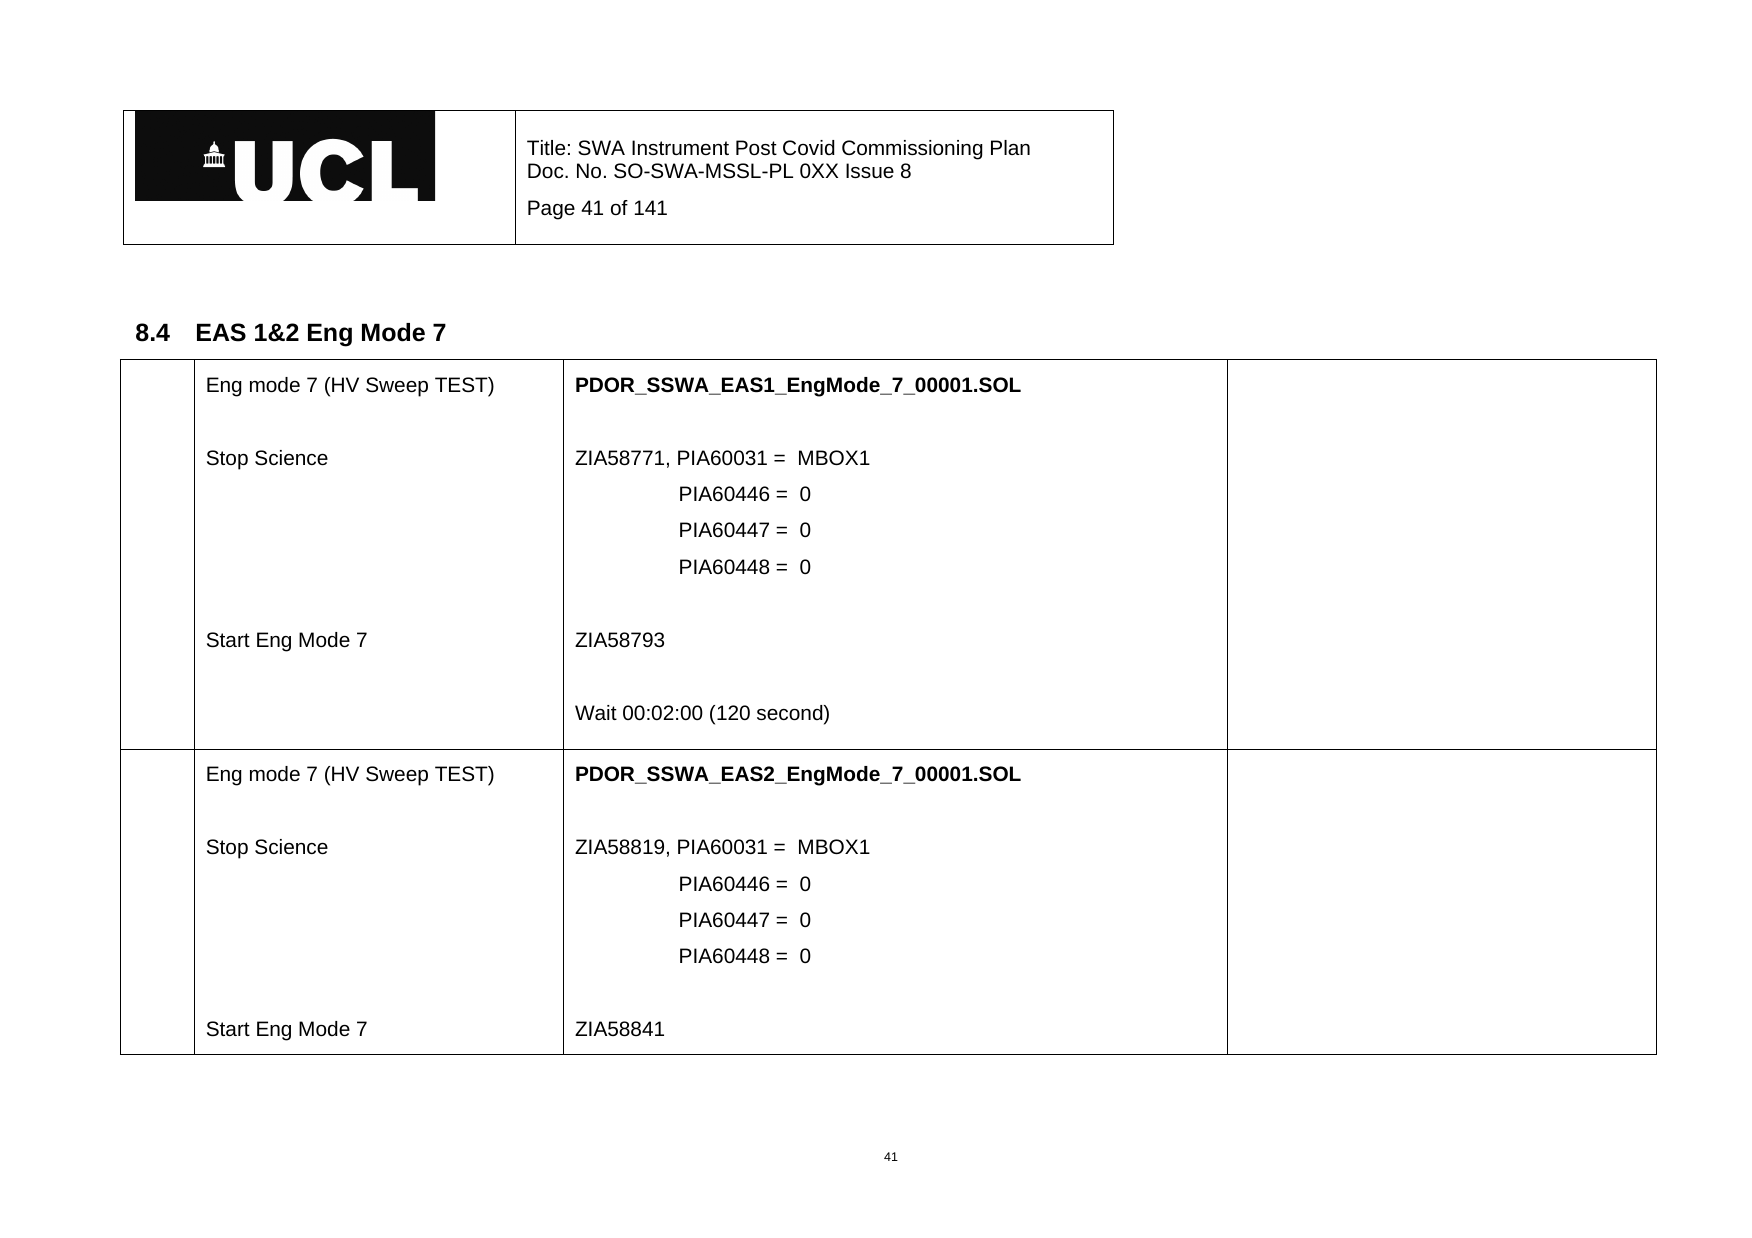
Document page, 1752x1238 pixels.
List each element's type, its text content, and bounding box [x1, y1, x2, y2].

table_header Eng mode 7 (HV Sweep TEST) Stop Science Start Eng Mode 7 [195, 360, 563, 748]
table_cell Eng mode 7 (HV Sweep TEST) Stop Science Start Eng Mode 7 [195, 750, 563, 1054]
table_cell [121, 750, 194, 1054]
table_cell [1228, 750, 1656, 1054]
table_header [1228, 360, 1656, 748]
table_cell PDOR_SSWA_EAS2_EngMode_7_00001.SOL ZIA58819, PIA60031 = MBOX1 PIA60446 = 0 PIA60447 = 0 PIA60448 = 0 ZIA58841 Wait 00:02:00 (120 second) [564, 750, 1227, 1054]
table_header PDOR_SSWA_EAS1_EngMode_7_00001.SOL ZIA58771, PIA60031 = MBOX1 PIA60446 = 0 PIA60447 = 0 PIA60448 = 0 ZIA58793 Wait 00:02:00 (120 second) [564, 360, 1227, 748]
table_header [121, 360, 194, 748]
picture [135, 111, 436, 201]
subtitle EAS 1&2 Eng Mode 7 [135, 318, 1647, 346]
